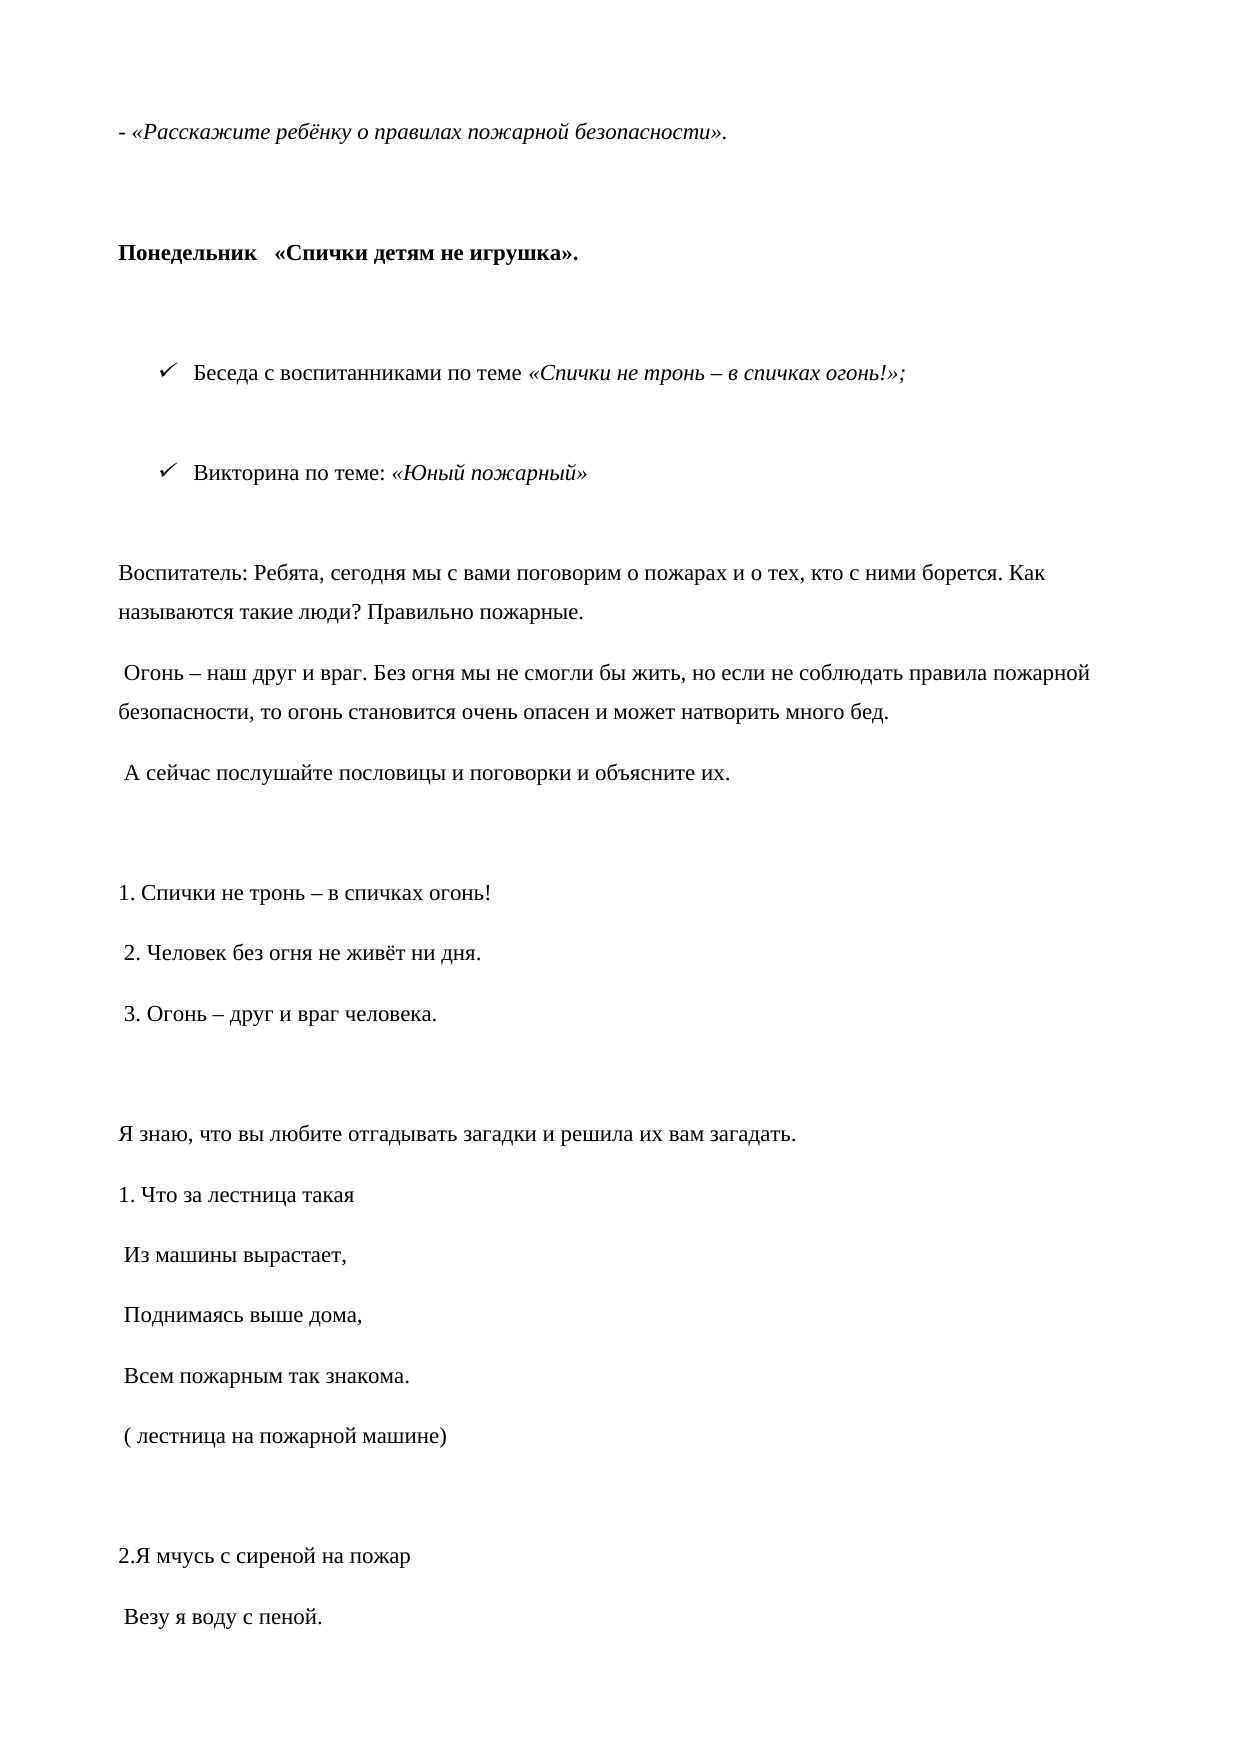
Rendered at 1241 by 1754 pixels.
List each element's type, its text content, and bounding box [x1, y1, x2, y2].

text Я знаю, что вы любите отгадывать загадки и решила их вам загадать. [118, 1120, 1152, 1147]
text 2. Человек без огня не живёт ни дня. [118, 939, 1152, 966]
text 1. Спички не тронь – в спичках огонь! [118, 879, 1152, 906]
text 1. Что за лестница такая [118, 1181, 1152, 1207]
text Огонь – наш друг и враг. Без огня мы не смогли бы жить, но если не соблюдать правила пожарной безопасности, то огонь становится очень опасен и может натворить много бед. [118, 659, 1152, 724]
list Викторина по теме: «Юный пожарный» [156, 459, 1152, 486]
text ( лестница на пожарной машине) [118, 1422, 1152, 1448]
text Понедельник «Спички детям не игрушка». [118, 239, 1152, 265]
text Поднимаясь выше дома, [118, 1301, 1152, 1328]
text - «Расскажите ребёнку о правилах пожарной безопасности». [118, 118, 1152, 144]
list Беседа с воспитанниками по теме «Спички не тронь – в спичках огонь!»; [156, 359, 1152, 386]
text Из машины вырастает, [118, 1241, 1152, 1267]
text 3. Огонь – друг и враг человека. [118, 1000, 1152, 1026]
text 2.Я мчусь с сиреной на пожар [118, 1543, 1152, 1569]
text Воспитатель: Ребята, сегодня мы с вами поговорим о пожарах и о тех, кто с ними борется. Как называются такие люди? Правильно пожарные. [118, 559, 1152, 625]
text А сейчас послушайте пословицы и поговорки и объясните их. [118, 758, 1152, 785]
text Всем пожарным так знакома. [118, 1362, 1152, 1388]
text Везу я воду с пеной. [118, 1603, 1152, 1629]
